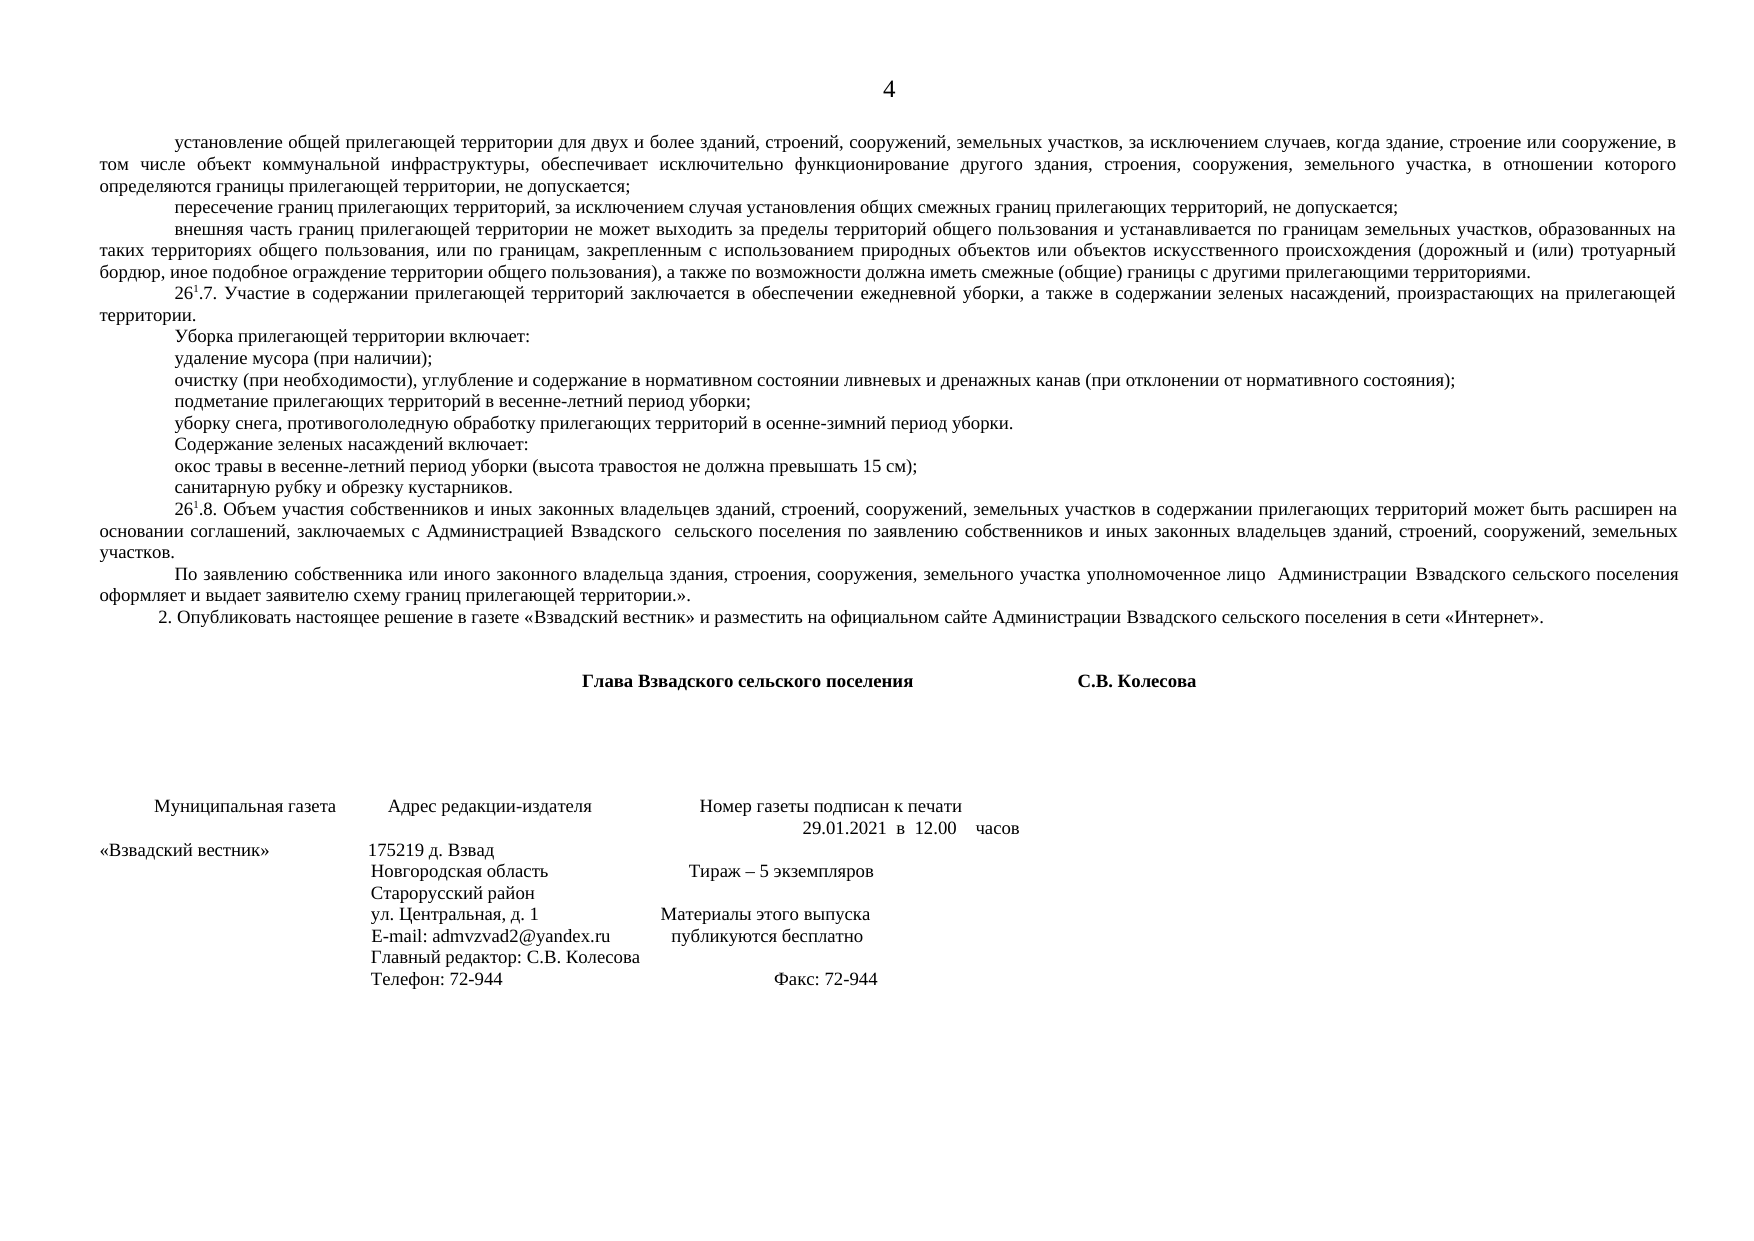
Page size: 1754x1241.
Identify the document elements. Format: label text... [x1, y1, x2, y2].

text Главный редактор: С.В. Колесова [99, 946, 1679, 968]
text удаление мусора (при наличии); [99, 347, 1679, 368]
text E-mail: admvzvad2@yandex.ru публикуются бесплатно [99, 925, 1679, 946]
text установление общей прилегающей территории для двух и более зданий, строений, сооружений, земельных участков, за исключением случаев, когда здание, строение или сооружение, в том числе объект коммунальной инфраструктуры, обеспечивает исключительно функционирование другого здания, строения, сооружения, земельного участка, в отношении которого определяются границы прилегающей территории, не допускается; [99, 131, 1679, 196]
text 2. Опубликовать настоящее решение в газете «Взвадский вестник» и разместить на официальном сайте Администрации Взвадского сельского поселения в сети «Интернет». [99, 606, 1679, 627]
text Муниципальная газета Адрес редакции-издателя Номер газеты подписан к печати [99, 795, 1679, 817]
text 29.01.2021 в 12.00 часов [99, 817, 1679, 838]
text подметание прилегающих территорий в весенне-летний период уборки; [99, 390, 1679, 412]
text санитарную рубку и обрезку кустарников. [99, 476, 1679, 498]
text очистку (при необходимости), углубление и содержание в нормативном состоянии ливневых и дренажных канав (при отклонении от нормативного состояния); [99, 368, 1679, 390]
text 261.7. Участие в содержании прилегающей территорий заключается в обеспечении ежедневной уборки, а также в содержании зеленых насаждений, произрастающих на прилегающей территории. [99, 282, 1679, 325]
text Новгородская область Тираж – 5 экземпляров [99, 860, 1679, 882]
text пересечение границ прилегающих территорий, за исключением случая установления общих смежных границ прилегающих территорий, не допускается; [99, 196, 1679, 218]
text Телефон: 72-944 Факс: 72-944 [99, 968, 1679, 989]
text 261.8. Объем участия собственников и иных законных владельцев зданий, строений, сооружений, земельных участков в содержании прилегающих территорий может быть расширен на основании соглашений, заключаемых с Администрацией Взвадского сельского поселения по заявлению собственников и иных законных владельцев зданий, строений, сооружений, земельных участков. [99, 498, 1679, 563]
text Содержание зеленых насаждений включает: [99, 433, 1679, 455]
text внешняя часть границ прилегающей территории не может выходить за пределы территорий общего пользования и устанавливается по границам земельных участков, образованных на таких территориях общего пользования, или по границам, закрепленным с использованием природных объектов или объектов искусственного происхождения (дорожный и (или) тротуарный бордюр, иное подобное ограждение территории общего пользования), а также по возможности должна иметь смежные (общие) границы с другими прилегающими территориями. [99, 218, 1679, 282]
text Старорусский район [99, 882, 1679, 903]
text уборку снега, противогололедную обработку прилегающих территорий в осенне-зимний период уборки. [99, 412, 1679, 433]
text Глава Взвадского сельского поселения С.В. Колесова [99, 670, 1679, 692]
text «Взвадский вестник» 175219 д. Взвад [99, 838, 1679, 860]
text Уборка прилегающей территории включает: [99, 325, 1679, 347]
text По заявлению собственника или иного законного владельца здания, строения, сооружения, земельного участка уполномоченное лицо Администрации Взвадского сельского поселения оформляет и выдает заявителю схему границ прилегающей территории.». [99, 563, 1679, 606]
text ул. Центральная, д. 1 Материалы этого выпуска [99, 903, 1679, 925]
text окос травы в весенне-летний период уборки (высота травостоя не должна превышать 15 см); [99, 455, 1679, 476]
